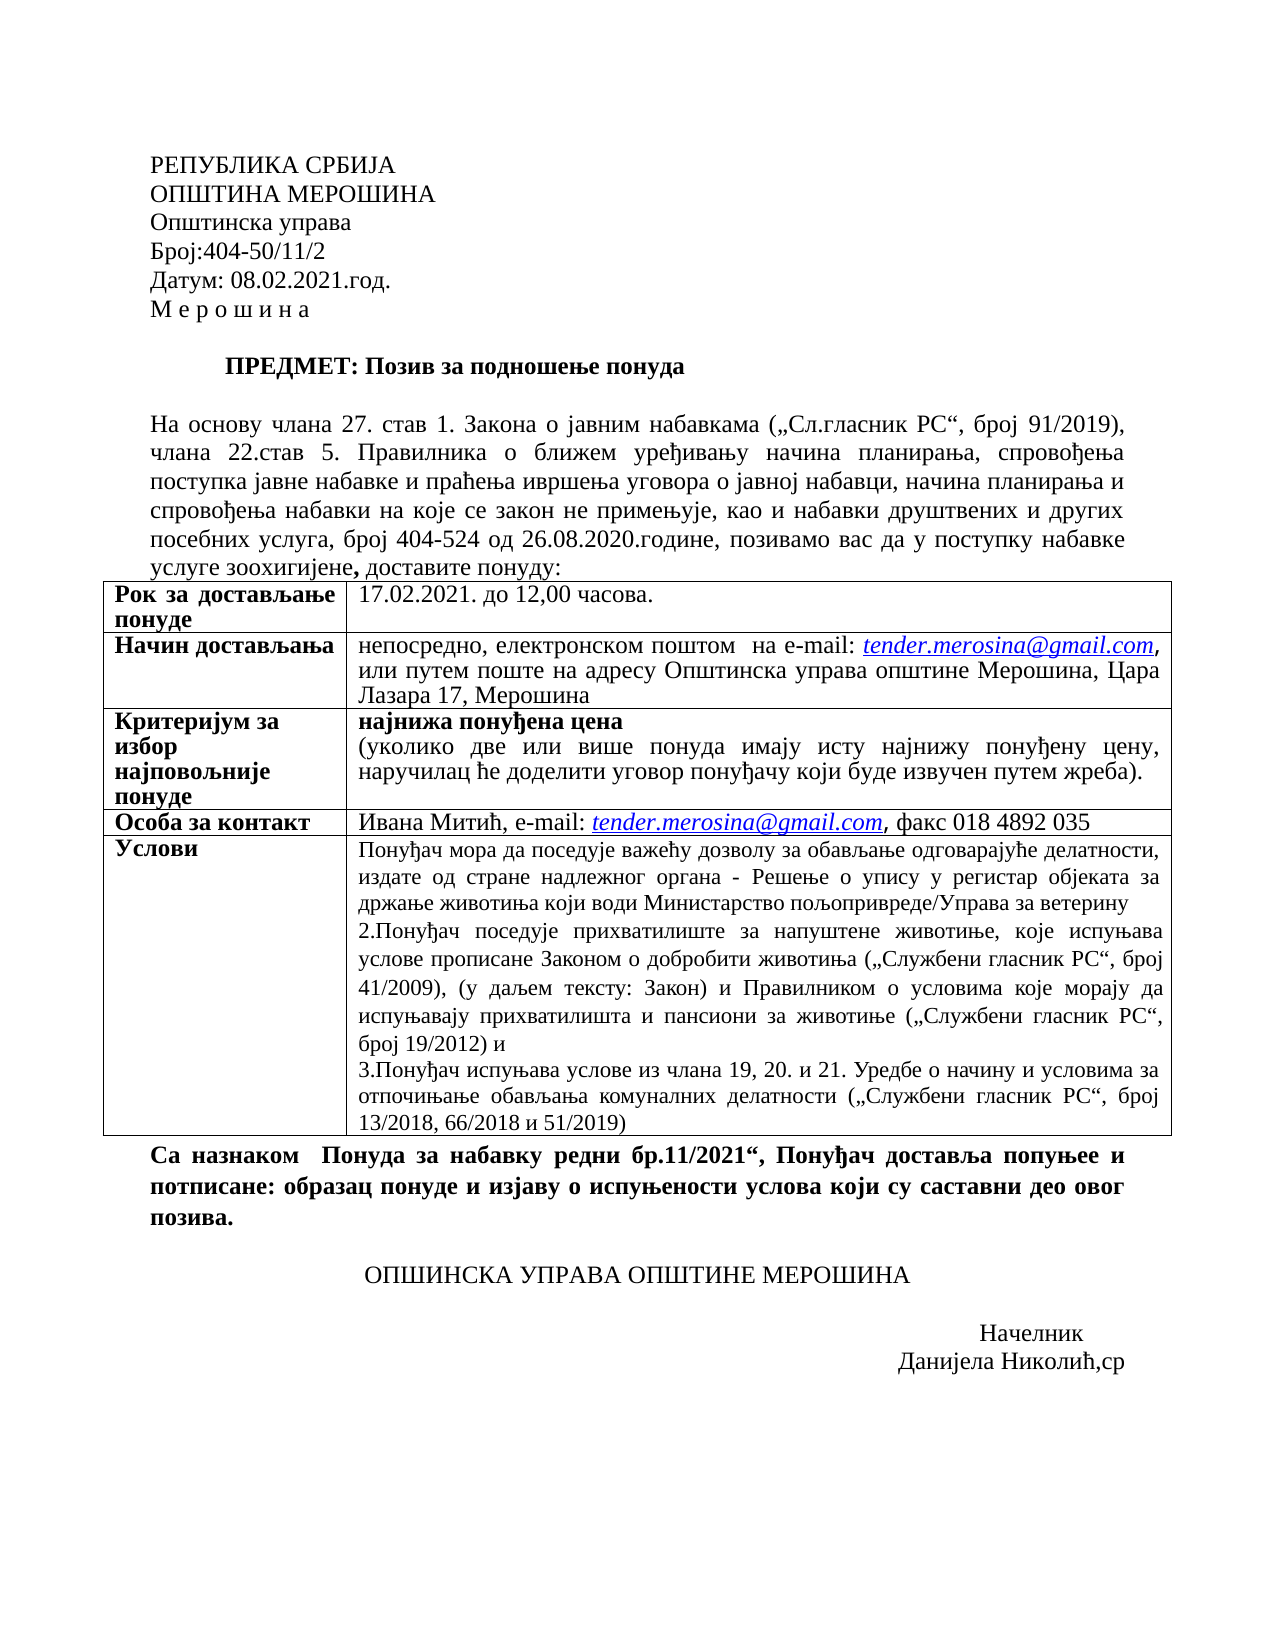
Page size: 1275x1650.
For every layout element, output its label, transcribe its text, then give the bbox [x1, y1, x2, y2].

text Данијела Николић,ср [150, 1346, 1125, 1375]
table_cell Понуђач мора да поседује важећу дозволу за обављање одговарајуће делатности, издате од стране надлежног органа - Решење о упису у регистар објеката за држање животиња који води Министарство пољопривреде/Управа за ветерину 2.Понуђач поседује прихватилиште за напуштене животиње, које испуњава услове прописане Законом о добробити животиња („Службени гласник РС“, број 41/2009), (у даљем тексту: Закон) и Правилником о условима које морају да испуњавају прихватилишта и пансиони за животиње („Службени гласник РС“, број 19/2012) и 3.Понуђач испуњава услове из члана 19, 20. и 21. Уредбе о начину и условима за отпочињање обављања комуналних делатности („Службени гласник РС“, број 13/2018, 66/2018 и 51/2019) [347, 836, 1171, 1135]
table_header 17.02.2021. до 12,00 часова. [347, 582, 1171, 632]
text Број:404-50/11/2 [150, 236, 1125, 265]
table_cell најнижа понуђена цена (уколико две или више понуда имају исту најнижу понуђену цену, наручилац ће доделити уговор понуђачу који буде извучен путем жреба). [347, 709, 1171, 809]
text ОПШТИНА МЕРОШИНА [150, 179, 1125, 207]
text Датум: 08.02.2021.год. [150, 265, 1125, 294]
table_cell Критеријум за избор најповољније понуде [104, 709, 346, 809]
text РЕПУБЛИКА СРБИЈА [150, 150, 1125, 179]
text Општинска управа [150, 207, 1125, 236]
table_cell Начин достављања [104, 633, 346, 708]
text На основу члана 27. став 1. Закона о јавним набавкама („Сл.гласник РС“, број 91/2019), члана 22.став 5. Правилника о ближем уређивању начина планирања, спровођења поступка јавне набавке и праћења ивршења уговора о јавној набавци, начина планирања и спровођења набавки на које се закон не примењује, као и набавки друштвених и других посебних услуга, број 404-524 од 26.08.2020.године, позивамо вас да у поступку набавке услуге зоохигијене, доставите понуду: [150, 409, 1125, 581]
text Начелник [150, 1318, 1125, 1346]
table_header Рок за достављање понуде [104, 582, 346, 632]
table_cell Особа за контакт [104, 810, 346, 835]
table_cell Услови [104, 836, 346, 1135]
table_cell непосредно, електронском поштом на e-mail: tender.merosina@gmail.com, или путем поште на адресу Oпштинска управа општине Мерошина, Цара Лазара 17, Мерошина [347, 633, 1171, 708]
text ОПШИНСКА УПРАВА ОПШТИНЕ МЕРОШИНА [150, 1260, 1125, 1289]
table_cell Ивана Митић, e-mail: tender.merosina@gmail.com, факс 018 4892 035 [347, 810, 1171, 835]
text М е р о ш и н а [150, 294, 1125, 322]
text ПРЕДМЕТ: Позив за подношење понуда [150, 351, 1125, 380]
text Са назнаком Понуда за набавку редни бр.11/2021“, Понуђач доставља попуњее и потписане: образац понуде и изјаву о испуњености услова који су саставни део овог позива. [150, 1138, 1125, 1231]
